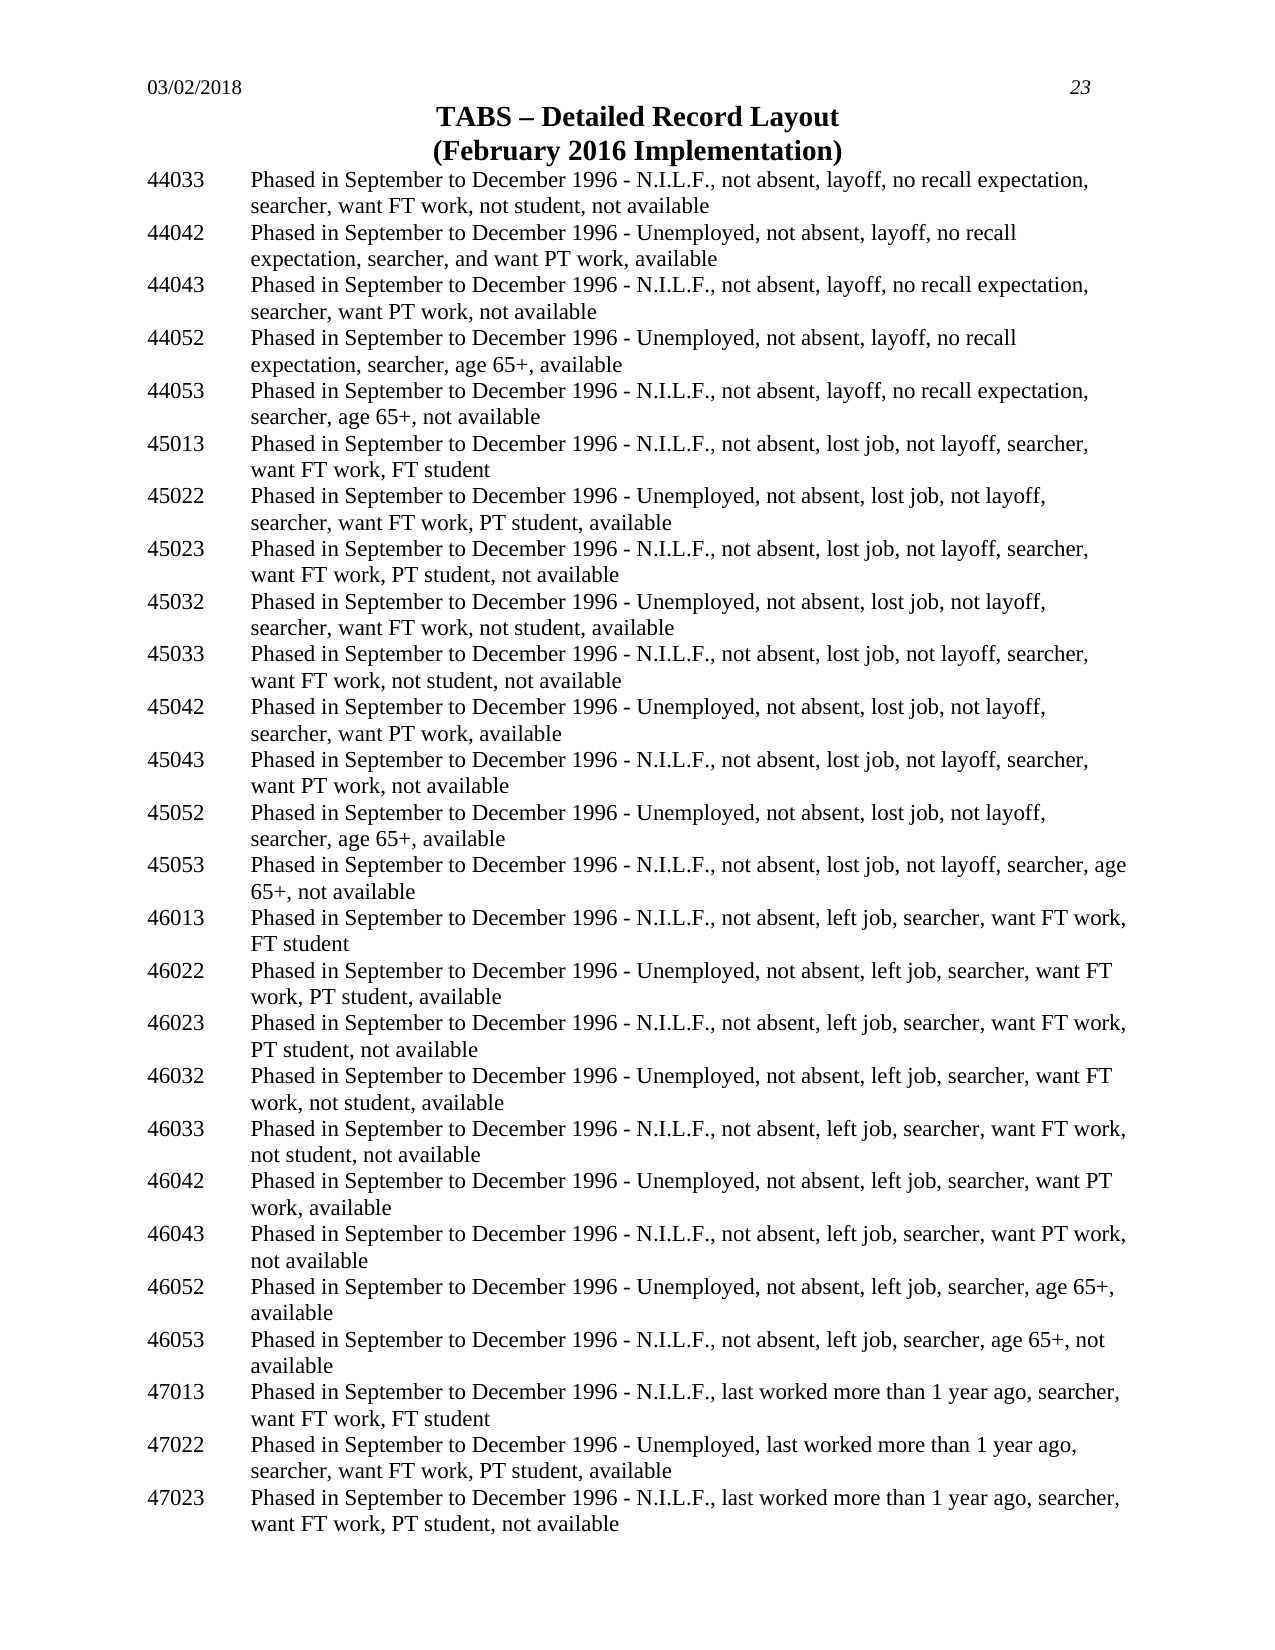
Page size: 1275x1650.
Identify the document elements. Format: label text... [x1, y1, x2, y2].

text 45032 Phased in September to December 1996 - Unemployed, not absent, lost job, not layoff, searcher, want FT work, not student, available [147, 588, 1128, 641]
text 45053 Phased in September to December 1996 - N.I.L.F., not absent, lost job, not layoff, searcher, age 65+, not available [147, 851, 1128, 904]
text 44053 Phased in September to December 1996 - N.I.L.F., not absent, layoff, no recall expectation, searcher, age 65+, not available [147, 377, 1128, 430]
text 44042 Phased in September to December 1996 - Unemployed, not absent, layoff, no recall expectation, searcher, and want PT work, available [147, 219, 1128, 272]
text 45013 Phased in September to December 1996 - N.I.L.F., not absent, lost job, not layoff, searcher, want FT work, FT student [147, 430, 1128, 482]
text 46043 Phased in September to December 1996 - N.I.L.F., not absent, left job, searcher, want PT work, not available [147, 1220, 1128, 1273]
text 45023 Phased in September to December 1996 - N.I.L.F., not absent, lost job, not layoff, searcher, want FT work, PT student, not available [147, 535, 1128, 588]
text 46023 Phased in September to December 1996 - N.I.L.F., not absent, left job, searcher, want FT work, PT student, not available [147, 1009, 1128, 1062]
text 47013 Phased in September to December 1996 - N.I.L.F., last worked more than 1 year ago, searcher, want FT work, FT student [147, 1378, 1128, 1431]
text 45042 Phased in September to December 1996 - Unemployed, not absent, lost job, not layoff, searcher, want PT work, available [147, 693, 1128, 746]
text 47023 Phased in September to December 1996 - N.I.L.F., last worked more than 1 year ago, searcher, want FT work, PT student, not available [147, 1484, 1128, 1537]
text 45033 Phased in September to December 1996 - N.I.L.F., not absent, lost job, not layoff, searcher, want FT work, not student, not available [147, 641, 1128, 693]
text 45052 Phased in September to December 1996 - Unemployed, not absent, lost job, not layoff, searcher, age 65+, available [147, 799, 1128, 851]
text 46052 Phased in September to December 1996 - Unemployed, not absent, left job, searcher, age 65+, available [147, 1273, 1128, 1326]
text 45022 Phased in September to December 1996 - Unemployed, not absent, lost job, not layoff, searcher, want FT work, PT student, available [147, 482, 1128, 535]
text 46033 Phased in September to December 1996 - N.I.L.F., not absent, left job, searcher, want FT work, not student, not available [147, 1115, 1128, 1168]
text 46013 Phased in September to December 1996 - N.I.L.F., not absent, left job, searcher, want FT work, FT student [147, 904, 1128, 957]
text 45043 Phased in September to December 1996 - N.I.L.F., not absent, lost job, not layoff, searcher, want PT work, not available [147, 746, 1128, 799]
text 46053 Phased in September to December 1996 - N.I.L.F., not absent, left job, searcher, age 65+, not available [147, 1326, 1128, 1378]
text 44043 Phased in September to December 1996 - N.I.L.F., not absent, layoff, no recall expectation, searcher, want PT work, not available [147, 272, 1128, 324]
text 44033 Phased in September to December 1996 - N.I.L.F., not absent, layoff, no recall expectation, searcher, want FT work, not student, not available [147, 166, 1128, 219]
text 46022 Phased in September to December 1996 - Unemployed, not absent, left job, searcher, want FT work, PT student, available [147, 957, 1128, 1009]
text 44052 Phased in September to December 1996 - Unemployed, not absent, layoff, no recall expectation, searcher, age 65+, available [147, 324, 1128, 377]
text 46032 Phased in September to December 1996 - Unemployed, not absent, left job, searcher, want FT work, not student, available [147, 1062, 1128, 1115]
text 47022 Phased in September to December 1996 - Unemployed, last worked more than 1 year ago, searcher, want FT work, PT student, available [147, 1431, 1128, 1484]
text 46042 Phased in September to December 1996 - Unemployed, not absent, left job, searcher, want PT work, available [147, 1168, 1128, 1220]
